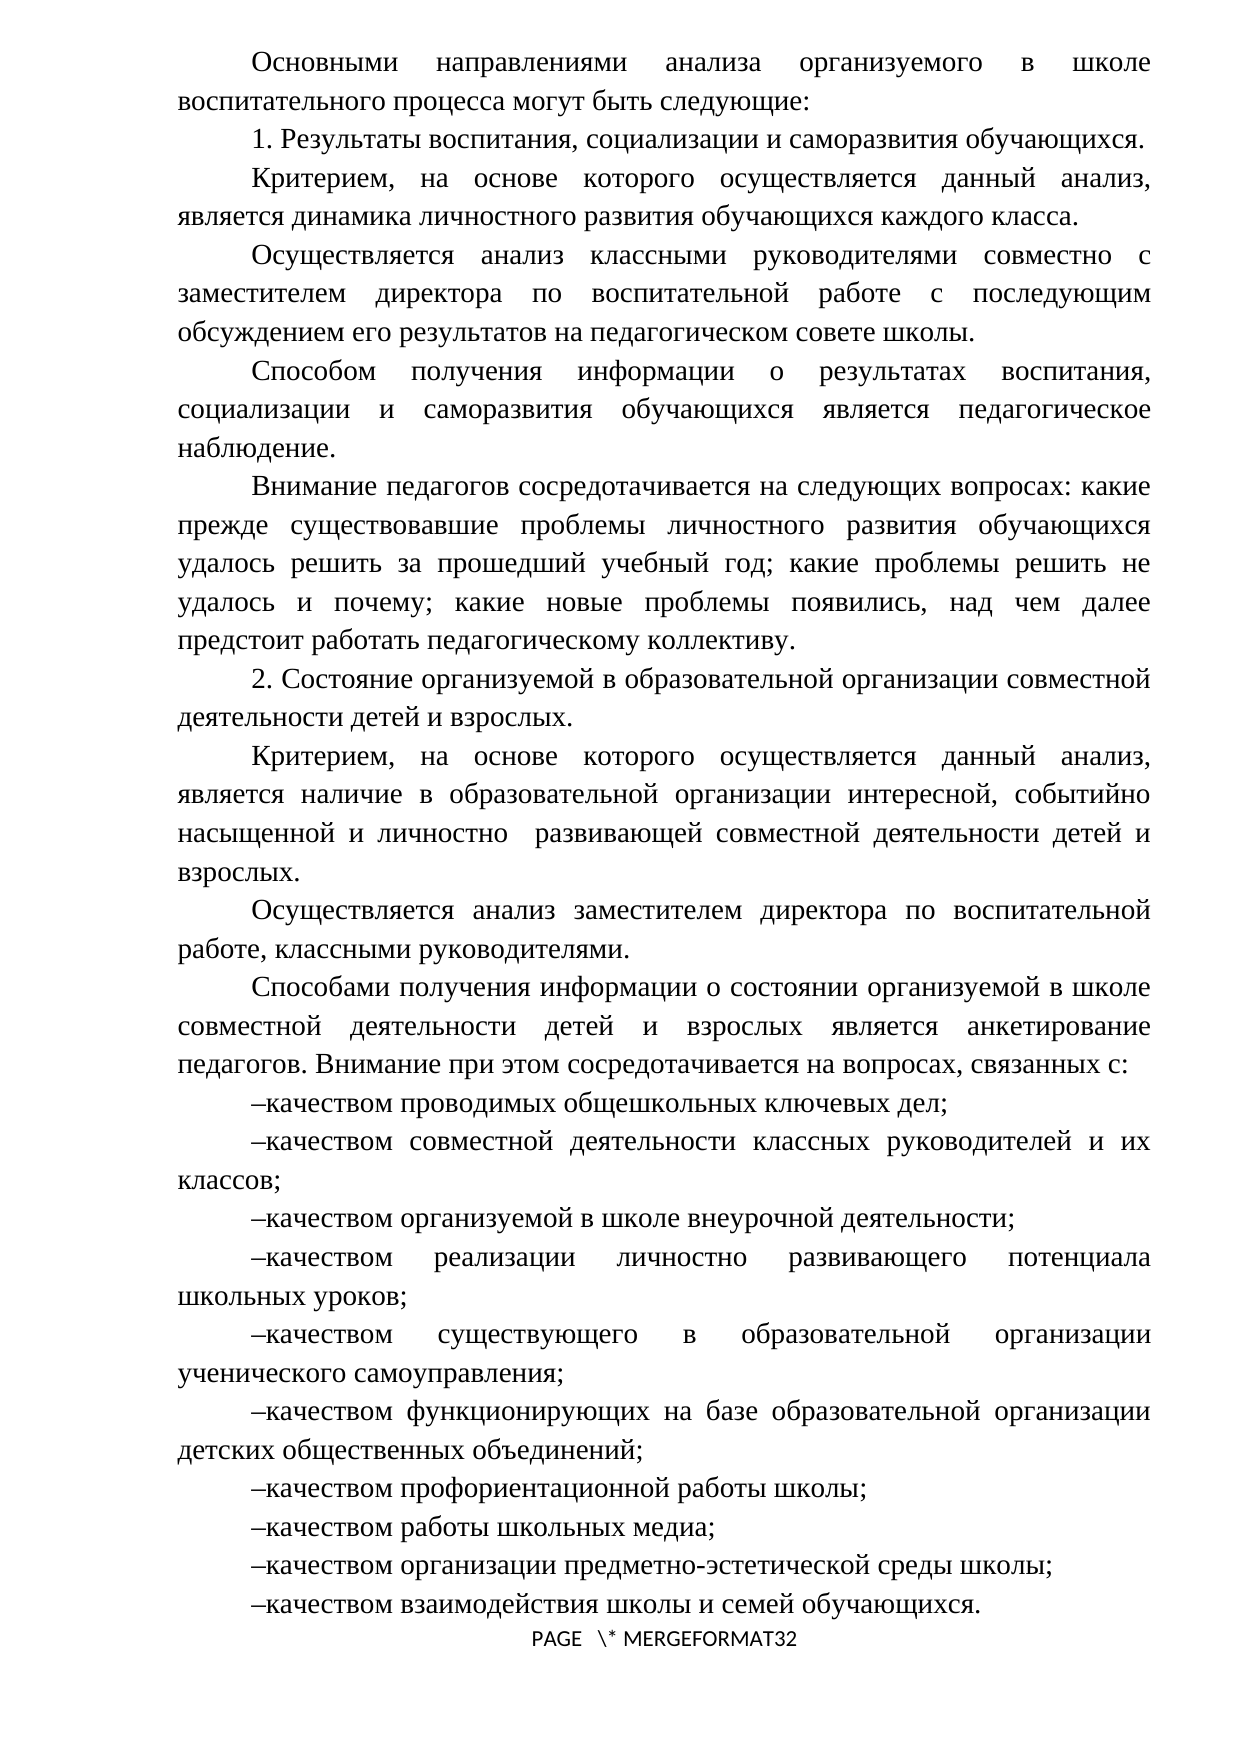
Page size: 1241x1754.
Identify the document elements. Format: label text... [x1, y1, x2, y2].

text Осуществляется анализ заместителем директора по воспитательной работе, классными руководителями. [177, 892, 1152, 964]
text Критерием, на основе которого осуществляется данный анализ, является динамика личностного развития обучающихся каждого класса. [177, 160, 1152, 232]
text –качеством проводимых общешкольных ключевых дел; [177, 1085, 1152, 1118]
text –качеством работы школьных медиа; [177, 1509, 1152, 1542]
text –качеством взаимодействия школы и семей обучающихся. [177, 1586, 1152, 1619]
text Способом получения информации о результатах воспитания, социализации и саморазвития обучающихся является педагогическое наблюдение. [177, 353, 1152, 463]
text –качеством профориентационной работы школы; [177, 1470, 1152, 1504]
text –качеством организации предметно-эстетической среды школы; [177, 1547, 1152, 1581]
text –качеством совместной деятельности классных руководителей и их классов; [177, 1123, 1152, 1196]
text 1. Результаты воспитания, социализации и саморазвития обучающихся. [177, 121, 1152, 155]
text –качеством существующего в образовательной организации ученического самоуправления; [177, 1316, 1152, 1388]
text –качеством реализации личностно развивающего потенциала школьных уроков; [177, 1239, 1152, 1311]
text Критерием, на основе которого осуществляется данный анализ, является наличие в образовательной организации интересной, событийно насыщенной и личностно развивающей совместной деятельности детей и взрослых. [177, 738, 1152, 887]
text 2. Состояние организуемой в образовательной организации совместной деятельности детей и взрослых. [177, 661, 1152, 733]
text –качеством функционирующих на базе образовательной организации детских общественных объединений; [177, 1393, 1152, 1465]
text Внимание педагогов сосредотачивается на следующих вопросах: какие прежде существовавшие проблемы личностного развития обучающихся удалось решить за прошедший учебный год; какие проблемы решить не удалось и почему; какие новые проблемы появились, над чем далее предстоит работать педагогическому коллективу. [177, 468, 1152, 656]
text –качеством организуемой в школе внеурочной деятельности; [177, 1201, 1152, 1234]
text Осуществляется анализ классными руководителями совместно с заместителем директора по воспитательной работе с последующим обсуждением его результатов на педагогическом совете школы. [177, 237, 1152, 348]
text Основными направлениями анализа организуемого в школе воспитательного процесса могут быть следующие: [177, 44, 1152, 116]
text Способами получения информации о состоянии организуемой в школе совместной деятельности детей и взрослых является анкетирование педагогов. Внимание при этом сосредотачивается на вопросах, связанных с: [177, 969, 1152, 1080]
